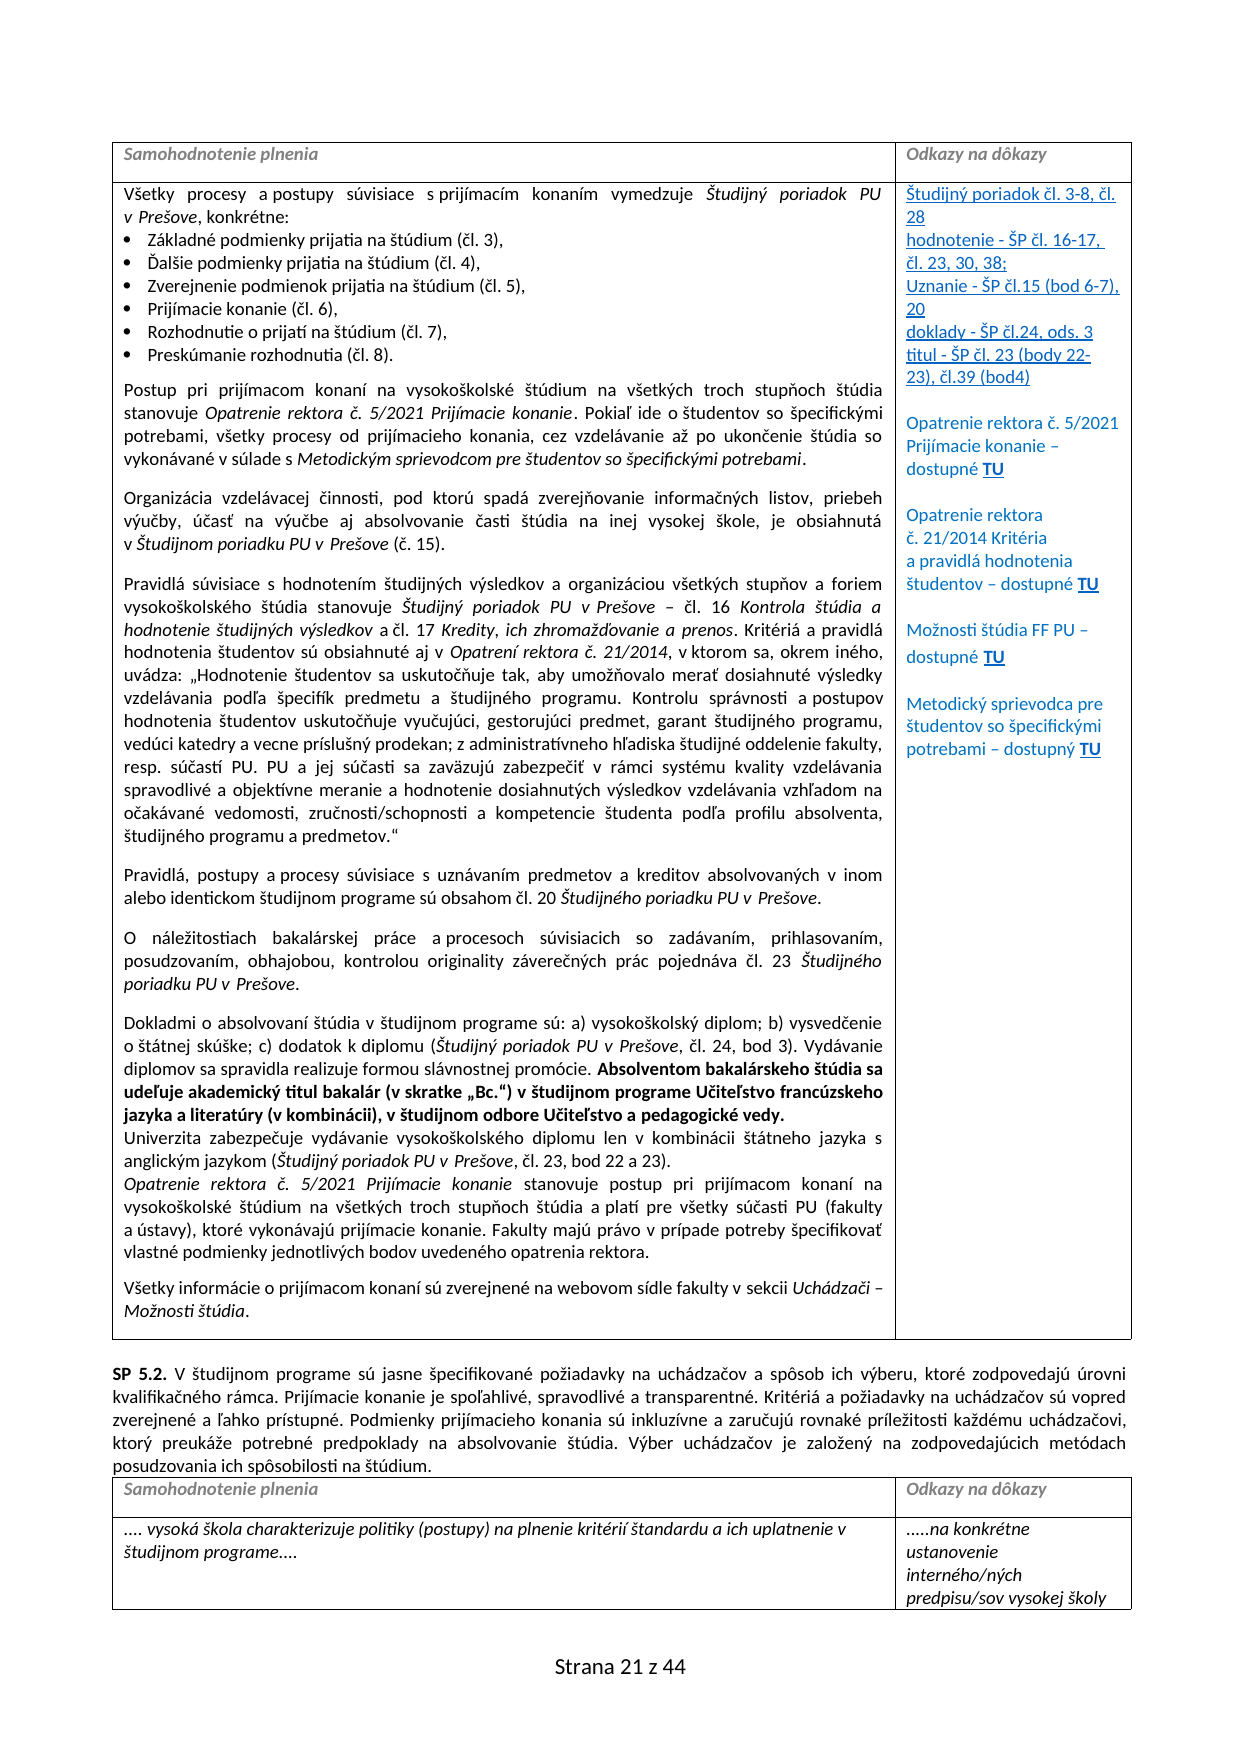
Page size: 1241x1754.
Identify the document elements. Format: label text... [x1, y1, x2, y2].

table_cell Všetky procesy a postupy súvisiace s prijímacím konaním vymedzuje Študijný poriadok PU v Prešove, konkrétne: Základné podmienky prijatia na štúdium (čl. 3), Ďalšie podmienky prijatia na štúdium (čl. 4), Zverejnenie podmienok prijatia na štúdium (čl. 5), Prijímacie konanie (čl. 6), Rozhodnutie o prijatí na štúdium (čl. 7), Preskúmanie rozhodnutia (čl. 8). Postup pri prijímacom konaní na vysokoškolské štúdium na všetkých troch stupňoch štúdia stanovuje Opatrenie rektora č. 5/2021 Prijímacie konanie. Pokiaľ ide o študentov so špecifickými potrebami, všetky procesy od prijímacieho konania, cez vzdelávanie až po ukončenie štúdia so vykonávané v súlade s Metodickým sprievodcom pre študentov so špecifickými potrebami. Organizácia vzdelávacej činnosti, pod ktorú spadá zverejňovanie informačných listov, priebeh výučby, účasť na výučbe aj absolvovanie časti štúdia na inej vysokej škole, je obsiahnutá v Študijnom poriadku PU v Prešove (č. 15). Pravidlá súvisiace s hodnotením študijných výsledkov a organizáciou všetkých stupňov a foriem vysokoškolského štúdia stanovuje Študijný poriadok PU v Prešove – čl. 16 Kontrola štúdia a hodnotenie študijných výsledkov a čl. 17 Kredity, ich zhromažďovanie a prenos. Kritériá a pravidlá hodnotenia študentov sú obsiahnuté aj v Opatrení rektora č. 21/2014, v ktorom sa, okrem iného, uvádza: „Hodnotenie študentov sa uskutočňuje tak, aby umožňovalo merať dosiahnuté výsledky vzdelávania podľa špecifík predmetu a študijného programu. Kontrolu správnosti a postupov hodnotenia študentov uskutočňuje vyučujúci, gestorujúci predmet, garant študijného programu, vedúci katedry a vecne príslušný prodekan; z administratívneho hľadiska študijné oddelenie fakulty, resp. súčastí PU. PU a jej súčasti sa zaväzujú zabezpečiť v rámci systému kvality vzdelávania spravodlivé a objektívne meranie a hodnotenie dosiahnutých výsledkov vzdelávania vzhľadom na očakávané vedomosti, zručnosti/schopnosti a kompetencie študenta podľa profilu absolventa, študijného programu a predmetov.“ Pravidlá, postupy a procesy súvisiace s uznávaním predmetov a kreditov absolvovaných v inom alebo identickom študijnom programe sú obsahom čl. 20 Študijného poriadku PU v Prešove. O náležitostiach bakalárskej práce a procesoch súvisiacich so zadávaním, prihlasovaním, posudzovaním, obhajobou, kontrolou originality záverečných prác pojednáva čl. 23 Študijného poriadku PU v Prešove. Dokladmi o absolvovaní štúdia v študijnom programe sú: a) vysokoškolský diplom; b) vysvedčenie o štátnej skúške; c) dodatok k diplomu (Študijný poriadok PU v Prešove, čl. 24, bod 3). Vydávanie diplomov sa spravidla realizuje formou slávnostnej promócie. Absolventom bakalárskeho štúdia sa udeľuje akademický titul bakalár (v skratke „Bc.“) v študijnom programe Učiteľstvo francúzskeho jazyka a literatúry (v kombinácii), v študijnom odbore Učiteľstvo a pedagogické vedy. Univerzita zabezpečuje vydávanie vysokoškolského diplomu len v kombinácii štátneho jazyka s anglickým jazykom (Študijný poriadok PU v Prešove, čl. 23, bod 22 a 23). Opatrenie rektora č. 5/2021 Prijímacie konanie stanovuje postup pri prijímacom konaní na vysokoškolské štúdium na všetkých troch stupňoch štúdia a platí pre všetky súčasti PU (fakulty a ústavy), ktoré vykonávajú prijímacie konanie. Fakulty majú právo v prípade potreby špecifikovať vlastné podmienky jednotlivých bodov uvedeného opatrenia rektora. Všetky informácie o prijímacom konaní sú zverejnené na webovom sídle fakulty v sekcii Uchádzači – Možnosti štúdia. [113, 183, 895, 1339]
table_header Samohodnotenie plnenia [113, 1478, 895, 1517]
table_header Odkazy na dôkazy [896, 143, 1131, 182]
table_header Samohodnotenie plnenia [113, 143, 895, 182]
table_cell Študijný poriadok čl. 3-8, čl. 28 hodnotenie - ŠP čl. 16-17, čl. 23, 30, 38; Uznanie - ŠP čl.15 (bod 6-7), 20 doklady - ŠP čl.24, ods. 3 titul - ŠP čl. 23 (body 22-23), čl.39 (bod4) Opatrenie rektora č. 5/2021 Prijímacie konanie – dostupné TU Opatrenie rektora č. 21/2014 Kritéria a pravidlá hodnotenia študentov – dostupné TU Možnosti štúdia FF PU – dostupné TU Metodický sprievodca pre študentov so špecifickými potrebami – dostupný TU [896, 183, 1131, 1339]
text SP 5.2. V študijnom programe sú jasne špecifikované požiadavky na uchádzačov a spôsob ich výberu, ktoré zodpovedajú úrovni kvalifikačného rámca. Prijímacie konanie je spoľahlivé, spravodlivé a transparentné. Kritériá a požiadavky na uchádzačov sú vopred zverejnené a ľahko prístupné. Podmienky prijímacieho konania sú inkluzívne a zaručujú rovnaké príležitosti každému uchádzačovi, ktorý preukáže potrebné predpoklady na absolvovanie štúdia. Výber uchádzačov je založený na zodpovedajúcich metódach posudzovania ich spôsobilosti na štúdium. [112, 1362, 1128, 1477]
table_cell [113, 1518, 895, 1609]
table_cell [896, 1518, 1131, 1609]
table_header Odkazy na dôkazy [896, 1478, 1131, 1517]
